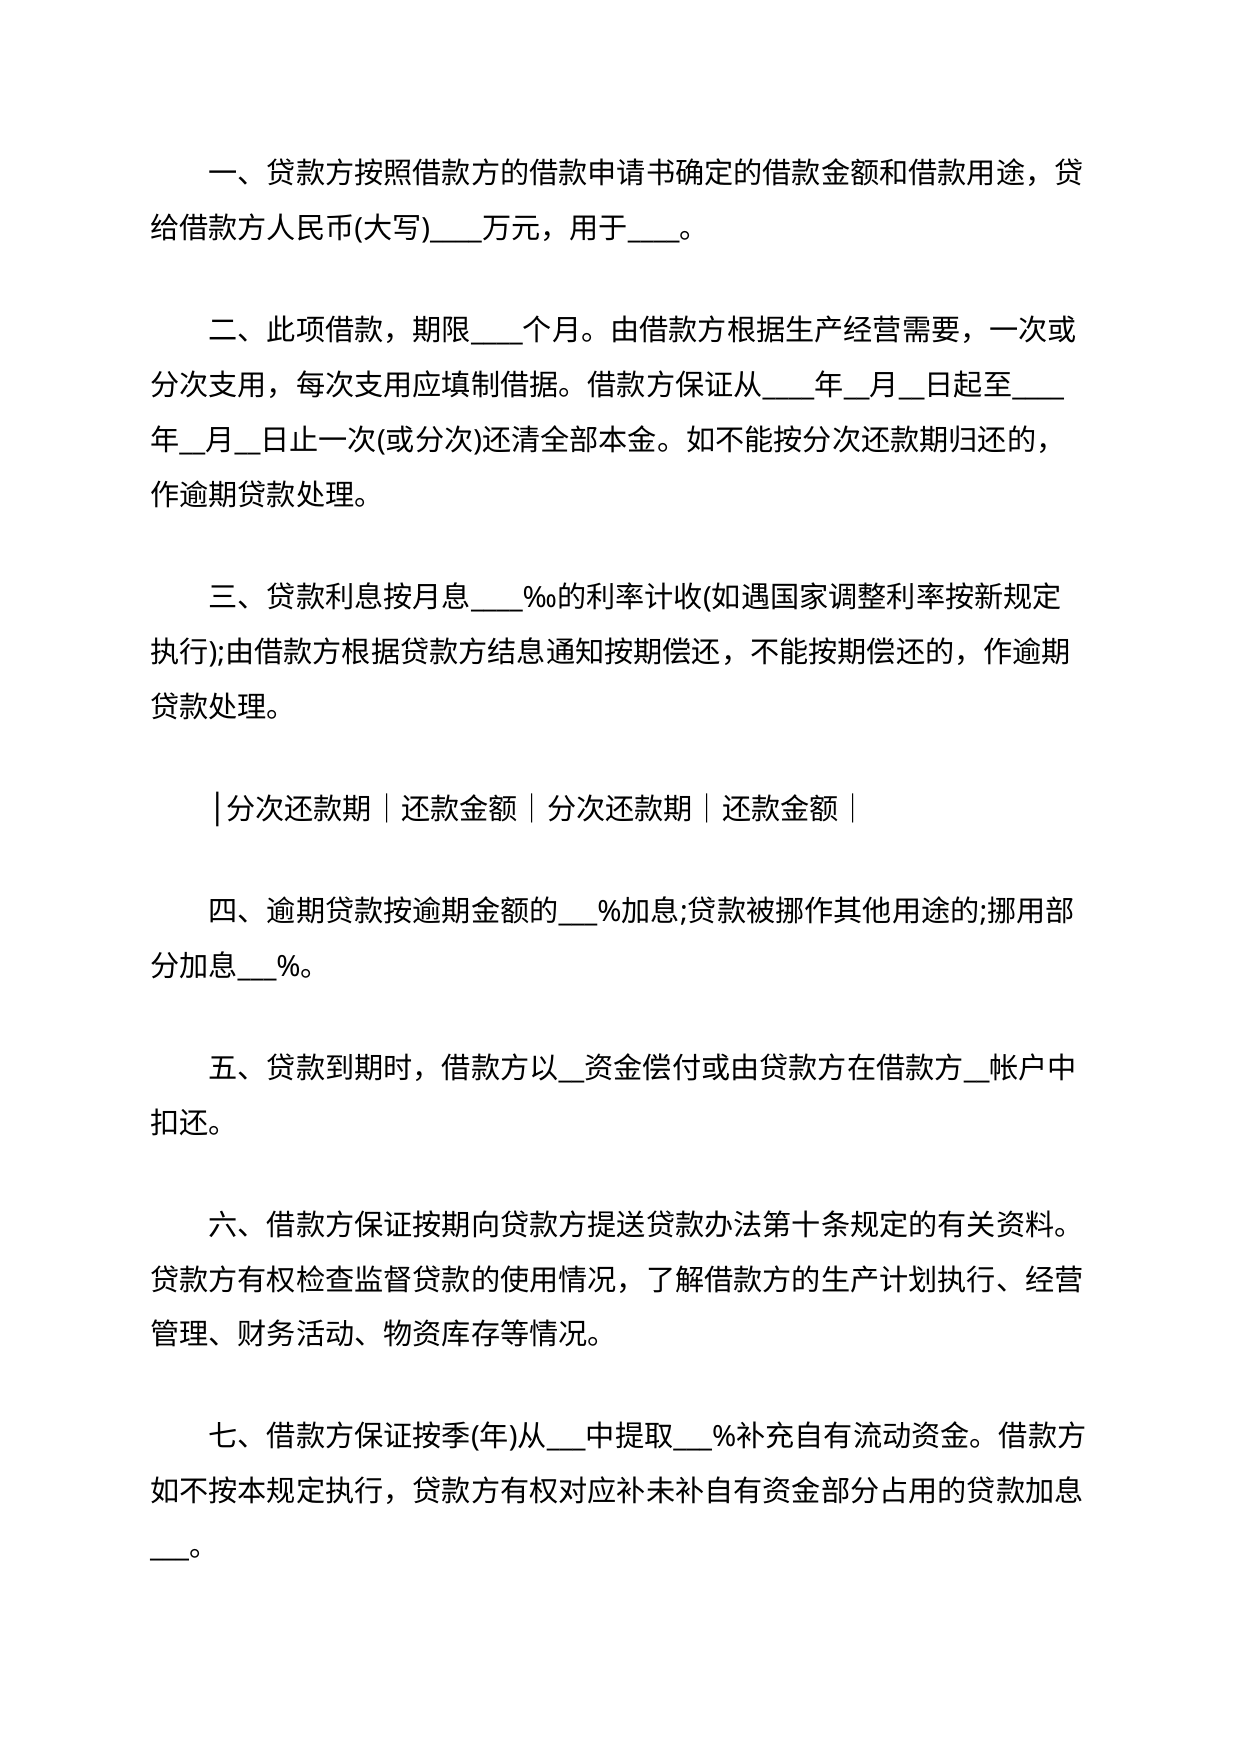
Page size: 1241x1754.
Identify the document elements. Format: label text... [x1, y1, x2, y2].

text 三、贷款利息按月息____‰的利率计收(如遇国家调整利率按新规定执行);由借款方根据贷款方结息通知按期偿还，不能按期偿还的，作逾期贷款处理。 [150, 574, 1090, 726]
text 七、借款方保证按季(年)从___中提取___%补充自有流动资金。借款方如不按本规定执行，贷款方有权对应补未补自有资金部分占用的贷款加息___。 [150, 1413, 1090, 1565]
text 四、逾期贷款按逾期金额的___%加息;贷款被挪作其他用途的;挪用部分加息___%。 [150, 887, 1090, 985]
text 一、贷款方按照借款方的借款申请书确定的借款金额和借款用途，贷给借款方人民币(大写)____万元，用于____。 [150, 150, 1090, 247]
text 五、贷款到期时，借款方以__资金偿付或由贷款方在借款方__帐户中扣还。 [150, 1044, 1090, 1142]
text │分次还款期│还款金额│分次还款期│还款金额│ [150, 785, 1090, 828]
text 二、此项借款，期限____个月。由借款方根据生产经营需要，一次或分次支用，每次支用应填制借据。借款方保证从____年__月__日起至____年__月__日止一次(或分次)还清全部本金。如不能按分次还款期归还的，作逾期贷款处理。 [150, 307, 1090, 514]
text 六、借款方保证按期向贷款方提送贷款办法第十条规定的有关资料。贷款方有权检查监督贷款的使用情况，了解借款方的生产计划执行、经营管理、财务活动、物资库存等情况。 [150, 1201, 1090, 1353]
